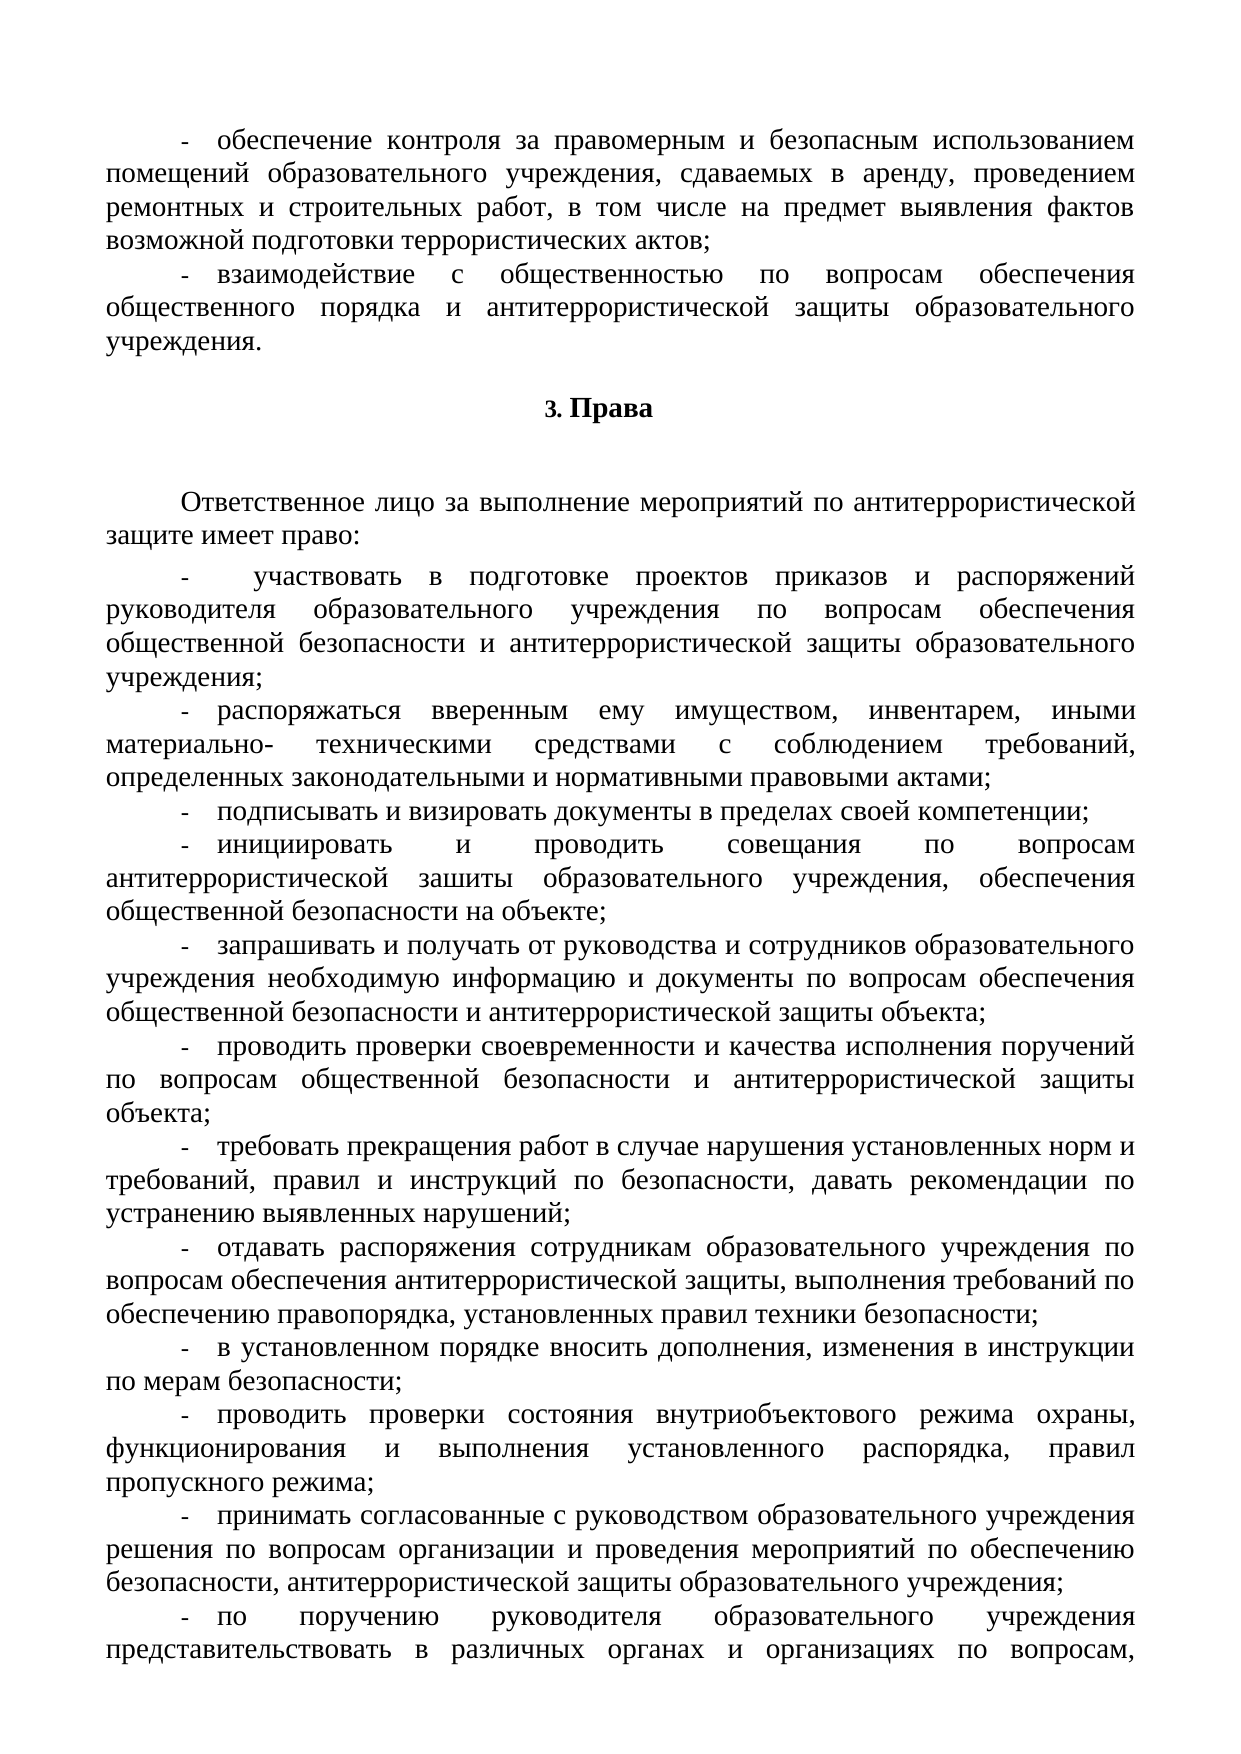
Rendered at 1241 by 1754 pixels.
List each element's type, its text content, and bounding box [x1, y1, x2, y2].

list проводить проверки состояния внутриобъектового режима охраны, функционирования и выполнения установленного распорядка, правил пропускного режима; [106, 1397, 1136, 1497]
list обеспечение контроля за правомерным и безопасным использованием помещений образовательного учреждения, сдаваемых в аренду, проведением ремонтных и строительных работ, в том числе на предмет выявления фактов возможной подготовки террористических актов; [106, 122, 1136, 256]
list участвовать в подготовке проектов приказов и распоряжений руководителя образовательного учреждения по вопросам обеспечения общественной безопасности и антитеррористической защиты образовательного учреждения; [106, 558, 1136, 692]
list требовать прекращения работ в случае нарушения установленных норм и требований, правил и инструкций по безопасности, давать рекомендации по устранению выявленных нарушений; [106, 1128, 1135, 1229]
subtitle Права [544, 390, 1152, 424]
list распоряжаться вверенным ему имуществом, инвентарем, иными материально- техническими средствами с соблюдением требований, определенных законодательными и нормативными правовыми актами; [106, 692, 1137, 793]
list в установленном порядке вносить дополнения, изменения в инструкции по мерам безопасности; [106, 1329, 1136, 1397]
list запрашивать и получать от руководства и сотрудников образовательного учреждения необходимую информацию и документы по вопросам обеспечения общественной безопасности и антитеррористической защиты объекта; [106, 927, 1136, 1028]
list проводить проверки своевременности и качества исполнения поручений по вопросам общественной безопасности и антитеррористической защиты объекта; [106, 1028, 1136, 1128]
text Ответственное лицо за выполнение мероприятий по антитеррористической защите имеет право: [106, 484, 1136, 551]
list подписывать и визировать документы в пределах своей компетенции; [181, 793, 1152, 826]
list инициировать и проводить совещания по вопросам антитеррористической зашиты образовательного учреждения, обеспечения общественной безопасности на объекте; [106, 826, 1136, 927]
list взаимодействие с общественностью по вопросам обеспечения общественного порядка и антитеррористической защиты образовательного учреждения. [106, 256, 1135, 357]
list отдавать распоряжения сотрудникам образовательного учреждения по вопросам обеспечения антитеррористической защиты, выполнения требований по обеспечению правопорядка, установленных правил техники безопасности; [106, 1229, 1135, 1329]
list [106, 1598, 1136, 1665]
list принимать согласованные с руководством образовательного учреждения решения по вопросам организации и проведения мероприятий по обеспечению безопасности, антитеррористической защиты образовательного учреждения; [106, 1497, 1136, 1598]
